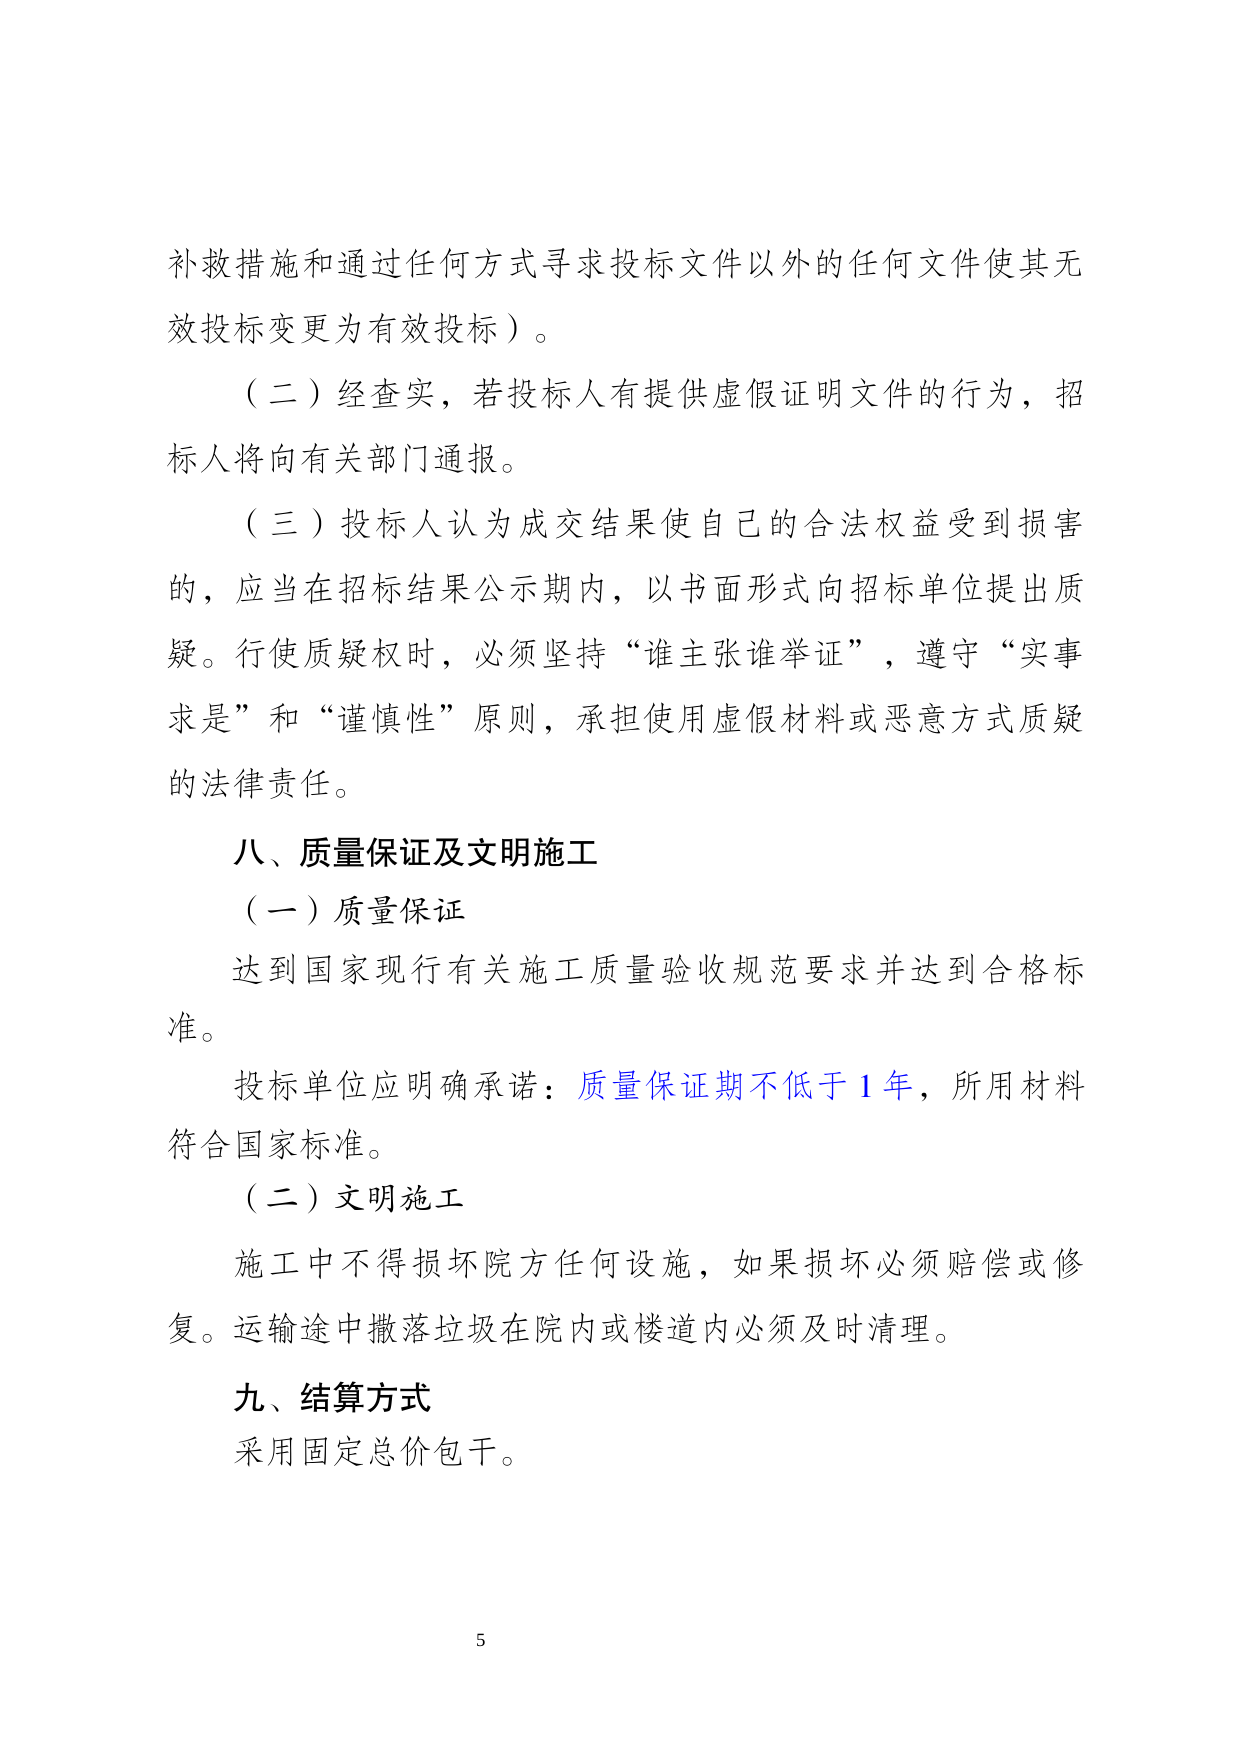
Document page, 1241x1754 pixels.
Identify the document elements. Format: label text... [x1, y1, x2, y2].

text 九、结算方式 [165, 1363, 1087, 1421]
text （二）文明施工 [165, 1168, 1087, 1233]
text 达到国家现行有关施工质量验收规范要求并达到合格标准。 [165, 934, 1087, 1051]
text 投标单位应明确承诺：质量保证期不低于1年，所用材料符合国家标准。 [165, 1051, 1087, 1168]
text （一）质量保证 [165, 876, 1087, 934]
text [165, 233, 1087, 363]
text 八、质量保证及文明施工 [165, 818, 1087, 876]
text 施工中不得损坏院方任何设施，如果损坏必须赔偿或修复。运输途中撒落垃圾在院内或楼道内必须及时清理。 [165, 1233, 1087, 1363]
text （二）经查实，若投标人有提供虚假证明文件的行为，招标人将向有关部门通报。 [165, 363, 1087, 493]
text （三）投标人认为成交结果使自己的合法权益受到损害的，应当在招标结果公示期内，以书面形式向招标单位提出质疑。行使质疑权时，必须坚持“谁主张谁举证”，遵守“实事求是”和“谨慎性”原则，承担使用虚假材料或恶意方式质疑的法律责任。 [165, 493, 1087, 818]
text 采用固定总价包干。 [165, 1421, 1087, 1486]
